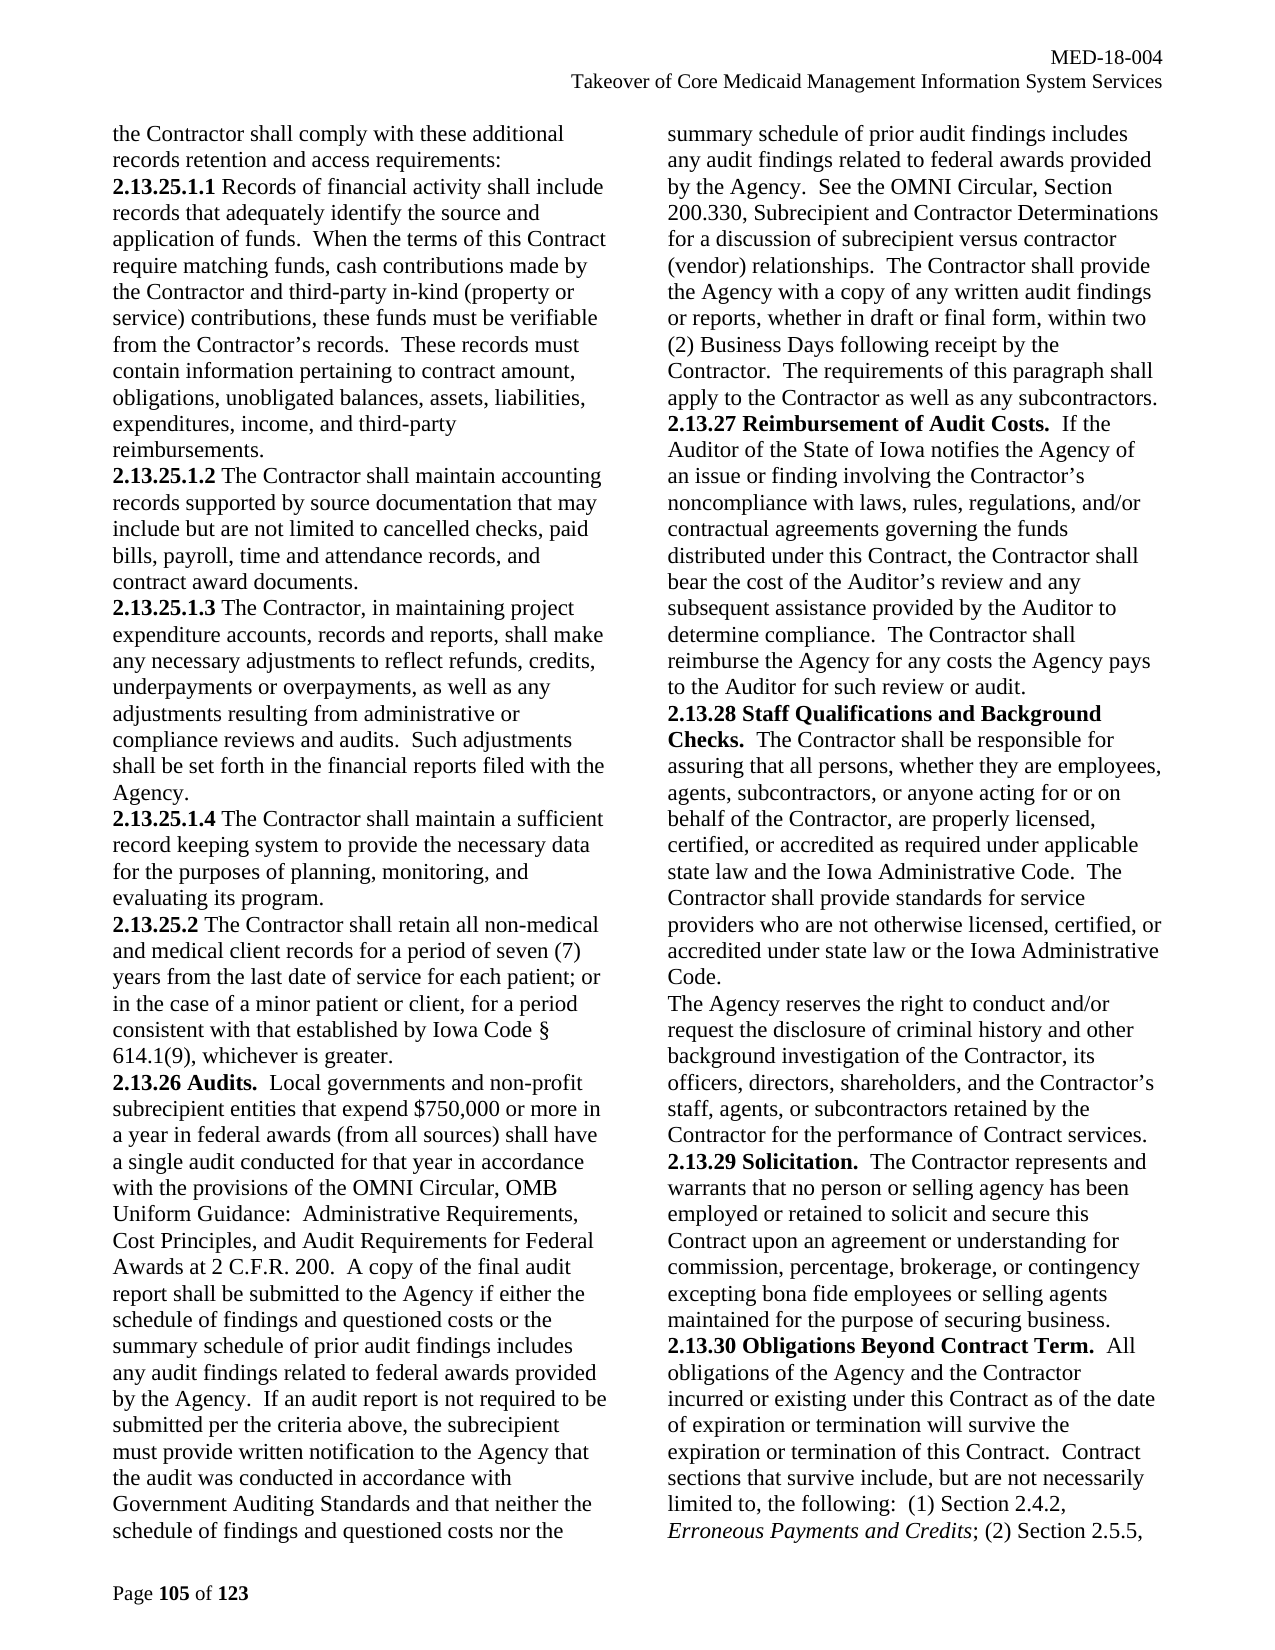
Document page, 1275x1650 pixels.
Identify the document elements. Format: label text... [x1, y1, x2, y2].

text 2.13.25.1.2 The Contractor shall maintain accounting records supported by source documentation that may include but are not limited to cancelled checks, paid bills, payroll, time and attendance records, and contract award documents. [112, 463, 607, 594]
text 2.13.28 Staff Qualifications and Background Checks. The Contractor shall be responsible for assuring that all persons, whether they are employees, agents, subcontractors, or anyone acting for or on behalf of the Contractor, are properly licensed, certified, or accredited as required under applicable state law and the Iowa Administrative Code. The Contractor shall provide standards for service providers who are not otherwise licensed, certified, or accredited under state law or the Iowa Administrative Code. [667, 700, 1162, 990]
text The Agency reserves the right to conduct and/or request the disclosure of criminal history and other background investigation of the Contractor, its officers, directors, shareholders, and the Contractor’s staff, agents, or subcontractors retained by the Contractor for the performance of Contract services. [667, 990, 1162, 1148]
text 2.13.26 Audits. Local governments and non-profit subrecipient entities that expend $750,000 or more in a year in federal awards (from all sources) shall have a single audit conducted for that year in accordance with the provisions of the OMNI Circular, OMB Uniform Guidance: Administrative Requirements, Cost Principles, and Audit Requirements for Federal Awards at 2 C.F.R. 200. A copy of the final audit report shall be submitted to the Agency if either the schedule of findings and questioned costs or the summary schedule of prior audit findings includes any audit findings related to federal awards provided by the Agency. If an audit report is not required to be submitted per the criteria above, the subrecipient must provide written notification to the Agency that the audit was conducted in accordance with Government Auditing Standards and that neither the schedule of findings and questioned costs nor the summary schedule of prior audit findings includes any audit findings related to federal awards provided by the Agency. See the OMNI Circular, Section 200.330, Subrecipient and Contractor Determinations for a discussion of subrecipient versus contractor (vendor) relationships. The Contractor shall provide the Agency with a copy of any written audit findings or reports, whether in draft or final form, within two (2) Business Days following receipt by the Contractor. The requirements of this paragraph shall apply to the Contractor as well as any subcontractors. 2.13.27 Reimbursement of Audit Costs. If the Auditor of the State of Iowa notifies the Agency of an issue or finding involving the Contractor’s noncompliance with laws, rules, regulations, and/or contractual agreements governing the funds distributed under this Contract, the Contractor shall bear the cost of the Auditor’s review and any subsequent assistance provided by the Auditor to determine compliance. The Contractor shall reimburse the Agency for any costs the Agency pays to the Auditor for such review or audit. [667, 120, 1162, 700]
text 2.13.26 Audits. Local governments and non-profit subrecipient entities that expend $750,000 or more in a year in federal awards (from all sources) shall have a single audit conducted for that year in accordance with the provisions of the OMNI Circular, OMB Uniform Guidance: Administrative Requirements, Cost Principles, and Audit Requirements for Federal Awards at 2 C.F.R. 200. A copy of the final audit report shall be submitted to the Agency if either the schedule of findings and questioned costs or the summary schedule of prior audit findings includes any audit findings related to federal awards provided by the Agency. If an audit report is not required to be submitted per the criteria above, the subrecipient must provide written notification to the Agency that the audit was conducted in accordance with Government Auditing Standards and that neither the schedule of findings and questioned costs nor the summary schedule of prior audit findings includes any audit findings related to federal awards provided by the Agency. See the OMNI Circular, Section 200.330, Subrecipient and Contractor Determinations for a discussion of subrecipient versus contractor (vendor) relationships. The Contractor shall provide the Agency with a copy of any written audit findings or reports, whether in draft or final form, within two (2) Business Days following receipt by the Contractor. The requirements of this paragraph shall apply to the Contractor as well as any subcontractors. 2.13.27 Reimbursement of Audit Costs. If the Auditor of the State of Iowa notifies the Agency of an issue or finding involving the Contractor’s noncompliance with laws, rules, regulations, and/or contractual agreements governing the funds distributed under this Contract, the Contractor shall bear the cost of the Auditor’s review and any subsequent assistance provided by the Auditor to determine compliance. The Contractor shall reimburse the Agency for any costs the Agency pays to the Auditor for such review or audit. [112, 1069, 607, 1543]
text 2.13.25.1.3 The Contractor, in maintaining project expenditure accounts, records and reports, shall make any necessary adjustments to reflect refunds, credits, underpayments or overpayments, as well as any adjustments resulting from administrative or compliance reviews and audits. Such adjustments shall be set forth in the financial reports filed with the Agency. [112, 594, 607, 805]
text 2.13.29 Solicitation. The Contractor represents and warrants that no person or selling agency has been employed or retained to solicit and secure this Contract upon an agreement or understanding for commission, percentage, brokerage, or contingency excepting bona fide employees or selling agents maintained for the purpose of securing business. [667, 1148, 1162, 1332]
text 2.13.25.1.1 Records of financial activity shall include records that adequately identify the source and application of funds. When the terms of this Contract require matching funds, cash contributions made by the Contractor and third-party in-kind (property or service) contributions, these funds must be verifiable from the Contractor’s records. These records must contain information pertaining to contract amount, obligations, unobligated balances, assets, liabilities, expenditures, income, and third-party reimbursements. [112, 173, 607, 463]
text 2.13.25.2 The Contractor shall retain all non-medical and medical client records for a period of seven (7) years from the last date of service for each patient; or in the case of a minor patient or client, for a period consistent with that established by Iowa Code § 614.1(9), whichever is greater. [112, 911, 607, 1069]
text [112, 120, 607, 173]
text 2.13.25.1.4 The Contractor shall maintain a sufficient record keeping system to provide the necessary data for the purposes of planning, monitoring, and evaluating its program. [112, 805, 607, 911]
